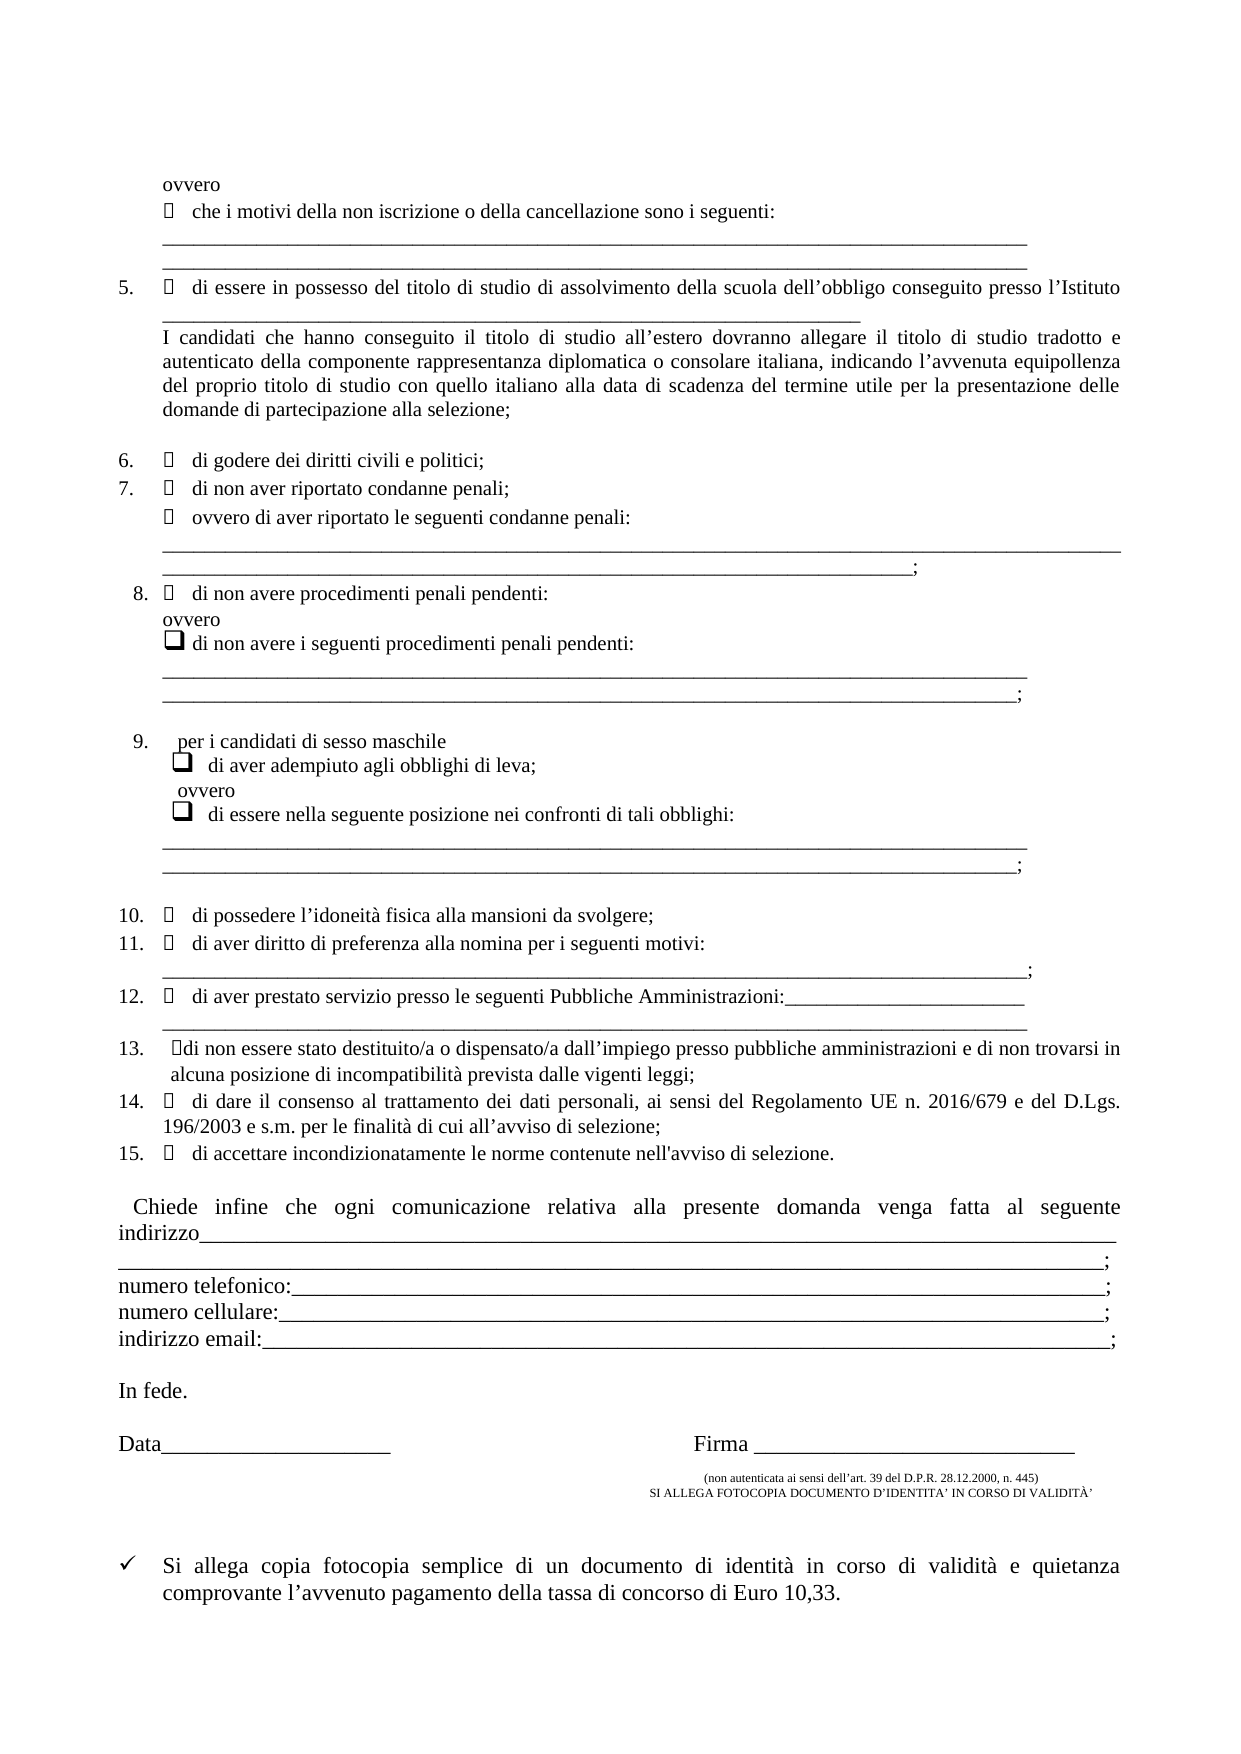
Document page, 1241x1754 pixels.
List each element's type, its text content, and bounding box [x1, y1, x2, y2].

text Data____________________ Firma ____________________________ [118, 1430, 1122, 1457]
list  ovvero di aver riportato le seguenti condanne penali: [162, 502, 1122, 530]
list ___________________________________________________________________________________; [162, 957, 1122, 981]
list indirizzo email:__________________________________________________________________________; [118, 1325, 1122, 1351]
list numero telefonico:_______________________________________________________________________; [118, 1272, 1122, 1298]
text ___________________________________________________________________________________ [162, 656, 1122, 681]
list ____________________________________________________________________________________________________________________________________________________________________; [162, 530, 1122, 578]
list  di essere in possesso del titolo di studio di assolvimento della scuola dell’obbligo conseguito presso l’Istituto ___________________________________________________________________ [118, 272, 1122, 325]
list  di non avere procedimenti penali pendenti: [133, 578, 1122, 607]
text __________________________________________________________________________________; [162, 852, 1122, 876]
list ___________________________________________________________________________________ [162, 248, 1122, 272]
list  di aver prestato servizio presso le seguenti Pubbliche Amministrazioni:_______________________ [118, 981, 1122, 1009]
text __________________________________________________________________________________; [162, 681, 1122, 704]
list di essere nella seguente posizione nei confronti di tali obblighi: [170, 802, 1122, 828]
list In fede. [118, 1377, 1122, 1404]
list di non essere stato destituito/a o dispensato/a dall’impiego presso pubbliche amministrazioni e di non trovarsi in alcuna posizione di incompatibilità prevista dalle vigenti leggi; [118, 1033, 1122, 1086]
list Chiede infine che ogni comunicazione relativa alla presente domanda venga fatta al seguente indirizzo______________________________________________________________________________________________________________________________________________________________________; [118, 1193, 1122, 1272]
list  di possedere l’idoneità fisica alla mansioni da svolgere; [118, 900, 1122, 928]
list  di accettare incondizionatamente le norme contenute nell'avviso di selezione. [118, 1138, 1122, 1167]
list Si allega copia fotocopia semplice di un documento di identità in corso di validità e quietanza comprovante l’avvenuto pagamento della tassa di concorso di Euro 10,33. [118, 1552, 1122, 1605]
list ovvero [177, 778, 1122, 802]
list I candidati che hanno conseguito il titolo di studio all’estero dovranno allegare il titolo di studio tradotto e autenticato della componente rappresentanza diplomatica o consolare italiana, indicando l’avvenuta equipollenza del proprio titolo di studio con quello italiano alla data di scadenza del termine utile per la presentazione delle domande di partecipazione alla selezione; [162, 325, 1122, 421]
list ___________________________________________________________________________________ [162, 1009, 1122, 1033]
list per i candidati di sesso maschile [133, 729, 1122, 753]
text ___________________________________________________________________________________ [162, 828, 1122, 852]
list  di godere dei diritti civili e politici; [118, 445, 1122, 473]
list numero cellulare:________________________________________________________________________; [118, 1298, 1122, 1325]
text ovvero [162, 172, 1122, 196]
list  di aver diritto di preferenza alla nomina per i seguenti motivi: [118, 928, 1122, 957]
list di aver adempiuto agli obblighi di leva; [170, 753, 1122, 778]
text ___________________________________________________________________________________ [162, 224, 1122, 248]
text  che i motivi della non iscrizione o della cancellazione sono i seguenti: [162, 196, 1122, 224]
text SI ALLEGA FOTOCOPIA DOCUMENTO D’IDENTITA’ IN CORSO DI VALIDITÀ’ [620, 1485, 1122, 1500]
text ovvero [162, 607, 1122, 631]
list  di dare il consenso al trattamento dei dati personali, ai sensi del Regolamento UE n. 2016/679 e del D.Lgs. 196/2003 e s.m. per le finalità di cui all’avviso di selezione; [118, 1086, 1122, 1138]
list di non avere i seguenti procedimenti penali pendenti: [162, 631, 1122, 656]
text (non autenticata ai sensi dell’art. 39 del D.P.R. 28.12.2000, n. 445) [620, 1471, 1122, 1485]
list  di non aver riportato condanne penali; [118, 473, 1122, 502]
